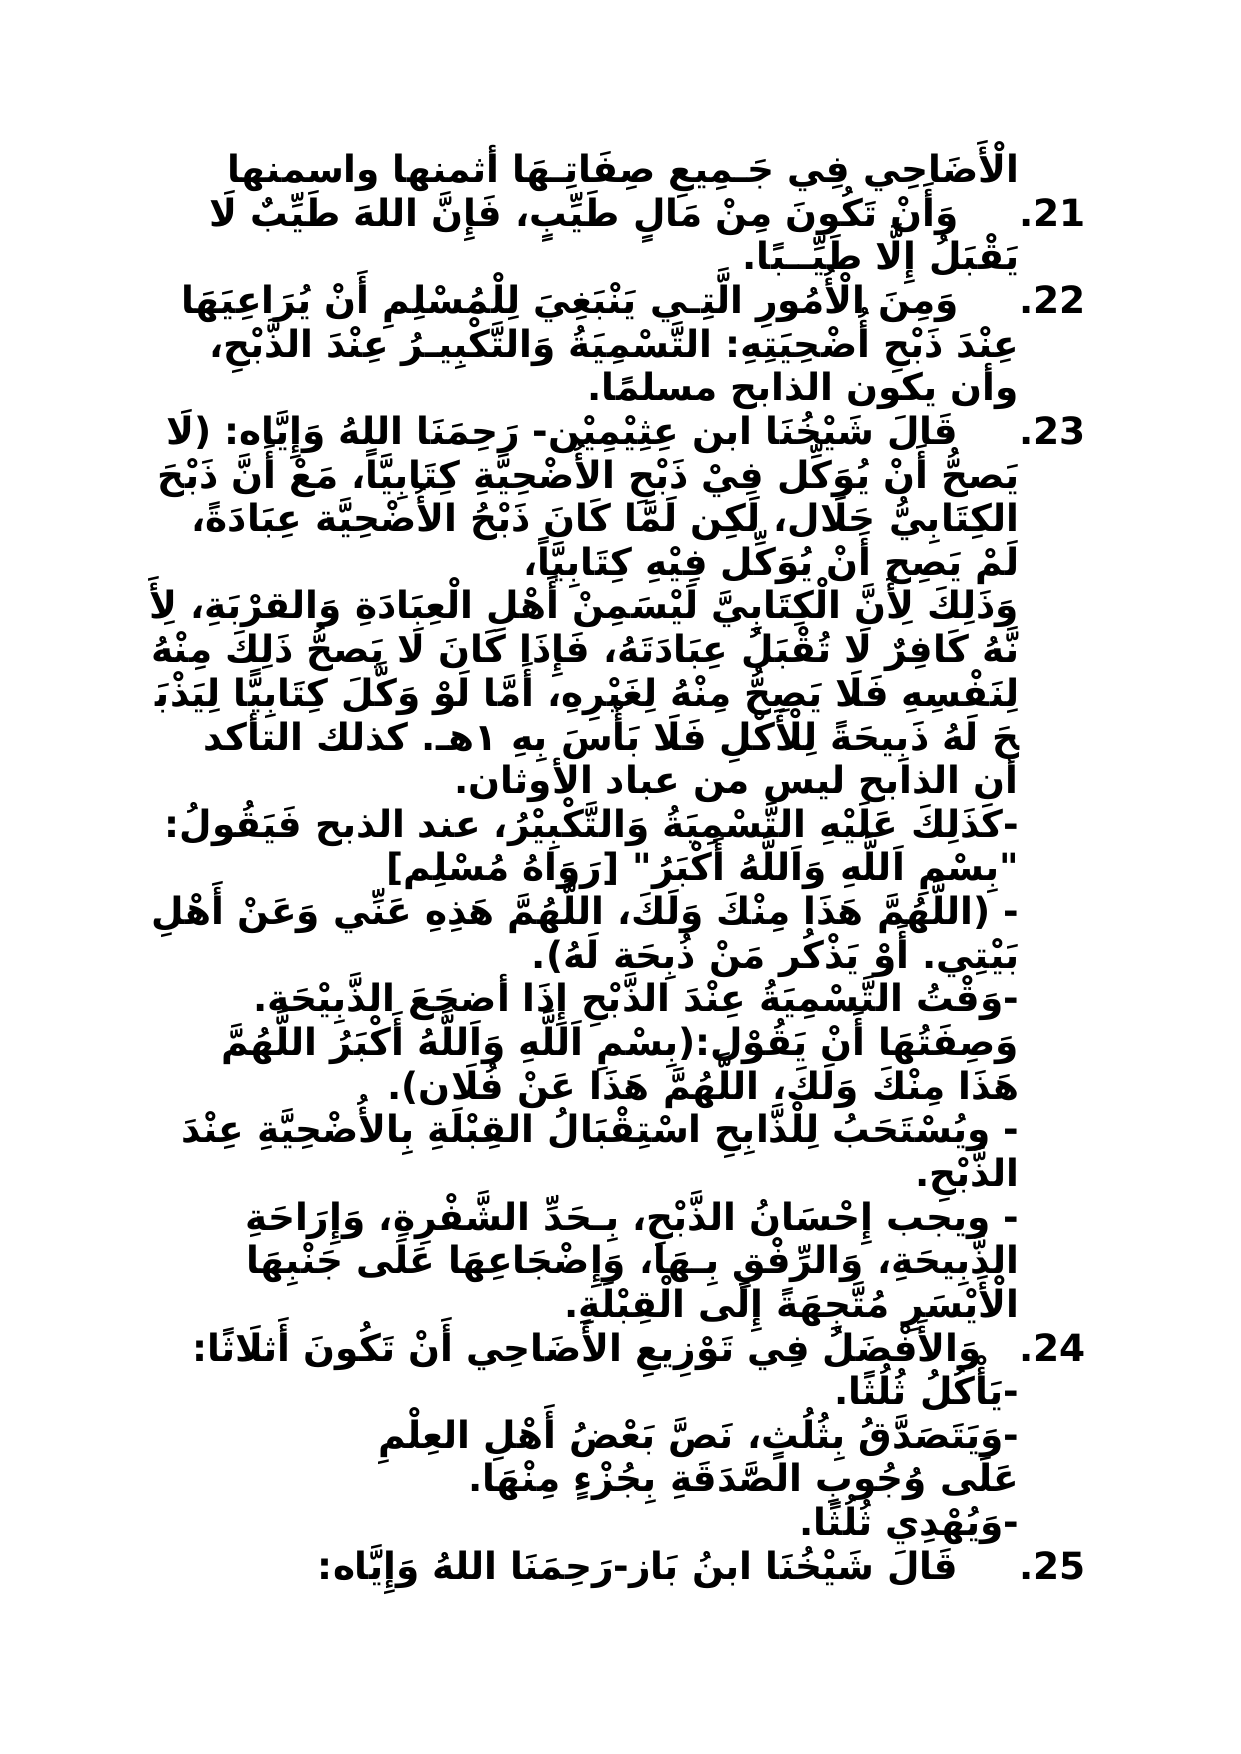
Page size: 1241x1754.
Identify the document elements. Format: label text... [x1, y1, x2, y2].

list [148, 148, 1019, 191]
list وَأَنْ تَكُونَ مِنْ مَالٍ طَيِّبٍ، فَإِنَّ اللهَ طَيِّبٌ لَا يَقْبَلُ إِلَّا طَيِّــبًا. [148, 191, 1019, 279]
text -كَذَلِكَ عَلَيْهِ التَّسْمِيَةُ وَالتَّكْبِيْرُ، عند الذبح فَيَقُولُ: "بِسْمِ اَللَّهِ وَاَللَّهُ أَكْبَرُ" [رَوَاهُ مُسْلِم] [148, 802, 1019, 890]
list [148, 1544, 1019, 1588]
list قَالَ شَيْخُنَا ابن عِثِيْمِيْن- رَحِمَنَا اللهُ وَإِيَّاه: (لَا يَصحُّ أَنْ يُوَكِّل فِيْ ذَبْحِ الأُضْحِيَّةِ كِتَابِيَّاً، مَعْ أَنَّ ذَبْحَ الكِتَابِيُّ حَلَال، لَكِن لَمَّا كَانَ ذَبْحُ الأُضْحِيَّة عِبَادَةً، لَمْ يَصِح أَنْ يُوَكِّل فِيْهِ كِتَابِيَّاً، وَذَلِكَ لِأَنَّ الْكِتَابِيَّ لَيْسَمِنْ أَهْلِ الْعِبَادَةِ وَالقرْبَةِ، لِأَنَّهُ كَافِرٌ لَا تُقْبَلُ عِبَادَتَهُ، فَإِذَا كَانَ لَا يَصحُّ ذَلِكَ مِنْهُ لِنَفْسِهِ فَلَا يَصِحُّ مِنْهُ لِغَيْرِهِ، أَمَّا لَوْ وَكَّلَ كِتَابِيًّا لِيَذْبَحَ لَهُ ذَبِيحَةً لِلْأَكْلِ فَلَا بَأْسَ بِهِ ١هـ. كذلك التأكد أن الذابح ليس من عباد الأوثان. [148, 409, 1019, 802]
list وَمِنَ الْأُمُورِ الَّتِـي يَنْبَغِيَ لِلْمُسْلِمِ أَنْ يُرَاعِيَهَا عِنْدَ ذَبْحِ أُضْحِيَتِهِ: التَّسْمِيَةُ وَالتَّكْبِيـرُ عِنْدَ الذَّبْحِ، وأن يكون الذابح مسلمًا. [148, 279, 1019, 409]
text - ويجب إِحْسَانُ الذَّبْحِ، بِـحَدِّ الشَّفْرِةِ، وَإِرَاحَةِ الذَّبِيحَةِ، وَالرِّفْقِ بِـهَا، وَإِضْجَاعِهَا عَلَى جَنْبِهَا الْأَيْسَرِ مُتَّجِهَةً إِلَى الْقِبْلَةِ. [148, 1195, 1019, 1326]
text ‏-وَقْتُ التَّسْمِيَةُ عِنْدَ الذَّبْحِ إِذَا أضجَعَ الذَّبِيْحَة. وَصِفَتُهَا أَنْ يَقُوْل:(بِسْمِ اَللَّهِ وَاَللَّهُ أَكْبَرُ اللَّهُمَّ هَذَا مِنْكَ وَلَكَ، اللَّهُمَّ هَذَا عَنْ فُلَان). [148, 977, 1019, 1108]
text - (اللَّهُمَّ هَذَا مِنْكَ وَلَكَ، اللَّهُمَّ هَذِهِ عَنِّي وَعَنْ أَهْلِ بَيْتِي. أَوْ يَذْكُر مَنْ ذُبِحَة لَهُ). [148, 890, 1019, 977]
text -وَيَتَصَدَّقُ بِثُلُثٍ، نَصَّ بَعْضُ أَهْلِ العِلْمِ عَلَى وُجُوبِ الصَّدَقَةِ بِجُزْءٍ مِنْهَا. [148, 1413, 1019, 1501]
list وَالأَفْضَلُ فِي تَوْزِيعِ الأَضَاحِي أَنْ تَكُونَ أَثلَاثًا: [148, 1326, 1019, 1370]
text -وَيُهْدِي ثُلُثًا. [148, 1501, 1019, 1544]
text - ويُسْتَحَبُ لِلْذَّابِحِ اسْتِقْبَالُ القِبْلَةِ بِالأُضْحِيَّةِ عِنْدَ الذَّبْحِ. [148, 1108, 1019, 1195]
text -يَأْكُلُ ثُلُثًا. [148, 1370, 1019, 1413]
